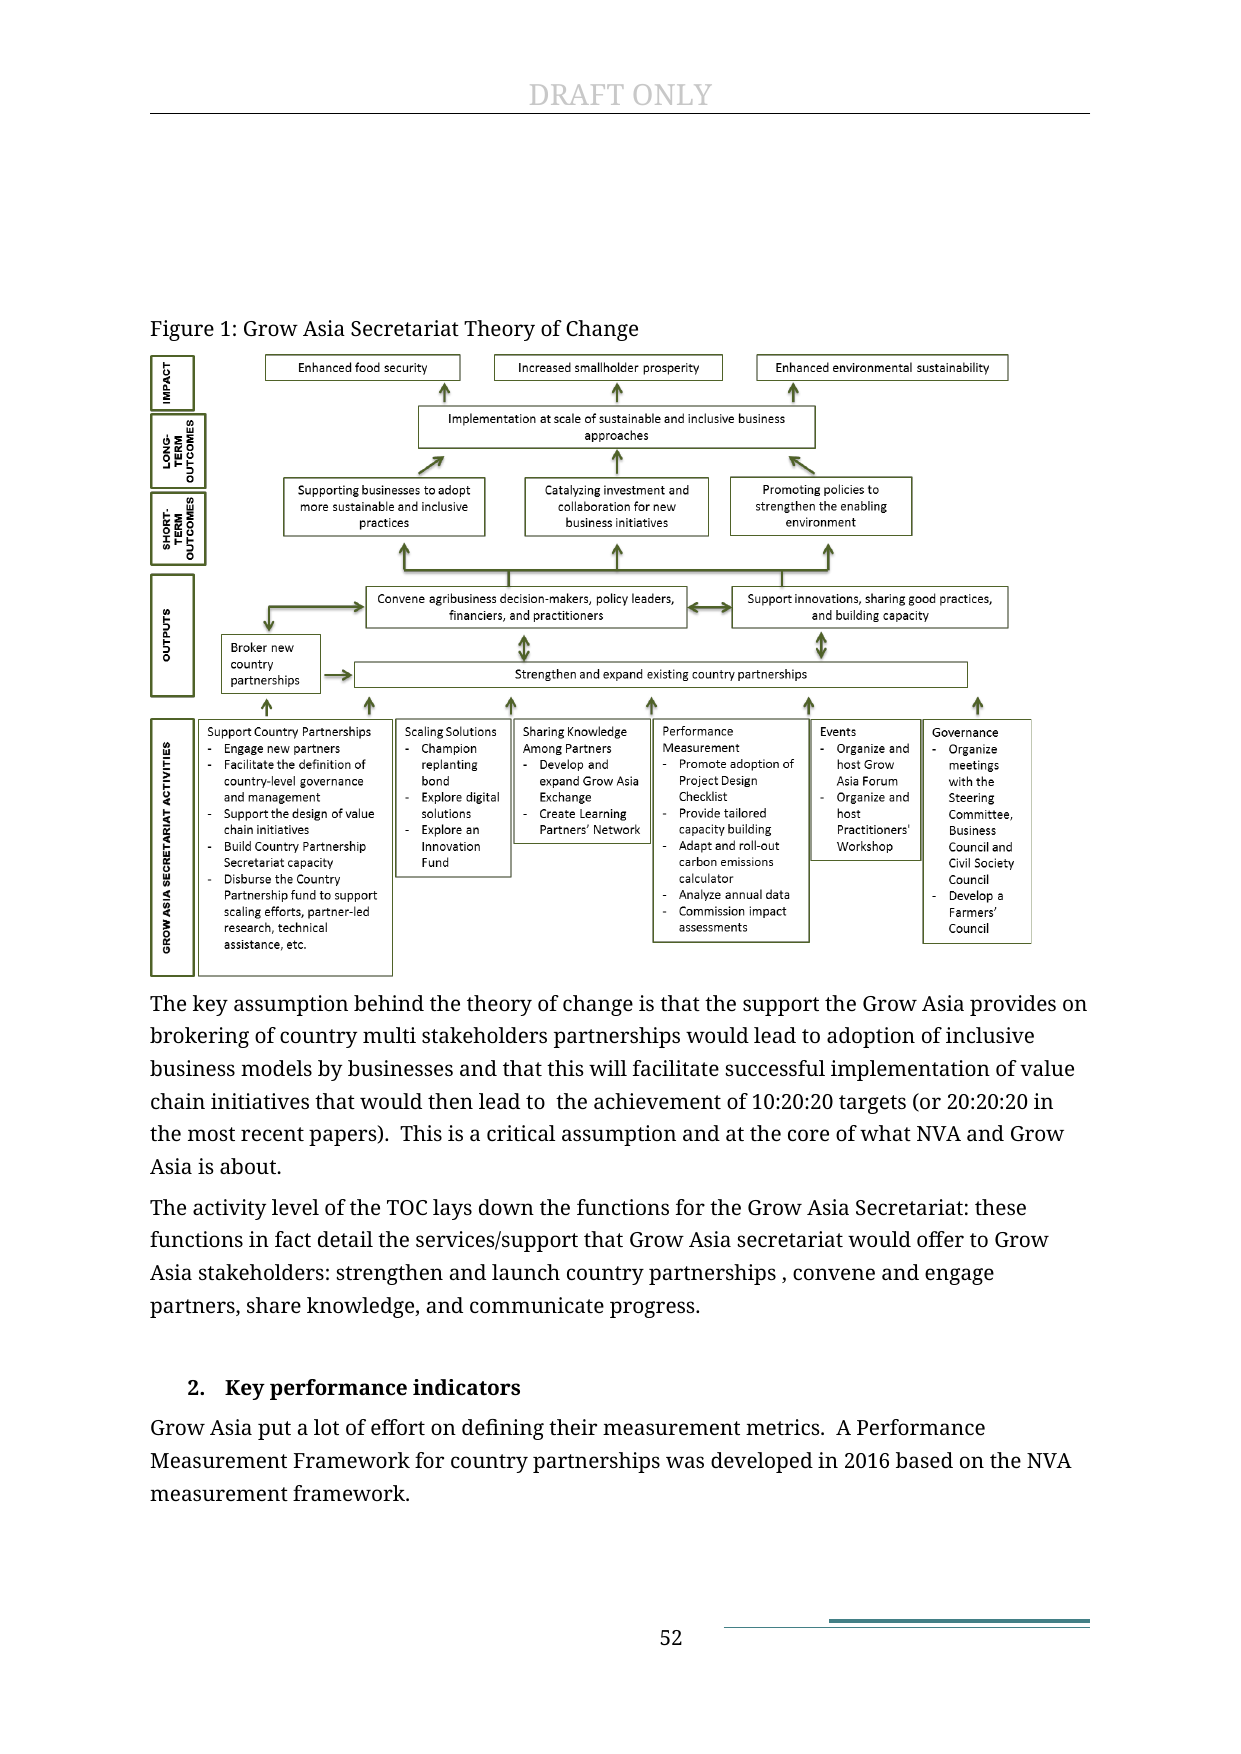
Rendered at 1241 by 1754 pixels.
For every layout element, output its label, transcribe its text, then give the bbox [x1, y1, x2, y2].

list Key performance indicators [187, 1373, 1090, 1401]
text The key assumption behind the theory of change is that the support the Grow Asia provides on brokering of country multi stakeholders partnerships would lead to adoption of inclusive business models by businesses and that this will facilitate successful implementation of value chain initiatives that would then lead to the achievement of 10:20:20 targets (or 20:20:20 in the most recent papers). This is a critical assumption and at the core of what NVA and Grow Asia is about. [150, 989, 1090, 1180]
text Grow Asia put a lot of effort on defining their measurement metrics. A Performance Measurement Framework for country partnerships was developed in 2016 based on the NVA measurement framework. [150, 1413, 1090, 1507]
text Figure 1: Grow Asia Secretariat Theory of Change [150, 314, 1090, 342]
picture [150, 354, 1032, 977]
text The activity level of the TOC lays down the functions for the Grow Asia Secretariat: these functions in fact detail the services/support that Grow Asia secretariat would offer to Grow Asia stakeholders: strengthen and launch country partnerships , convene and engage partners, share knowledge, and communicate progress. [150, 1193, 1090, 1319]
